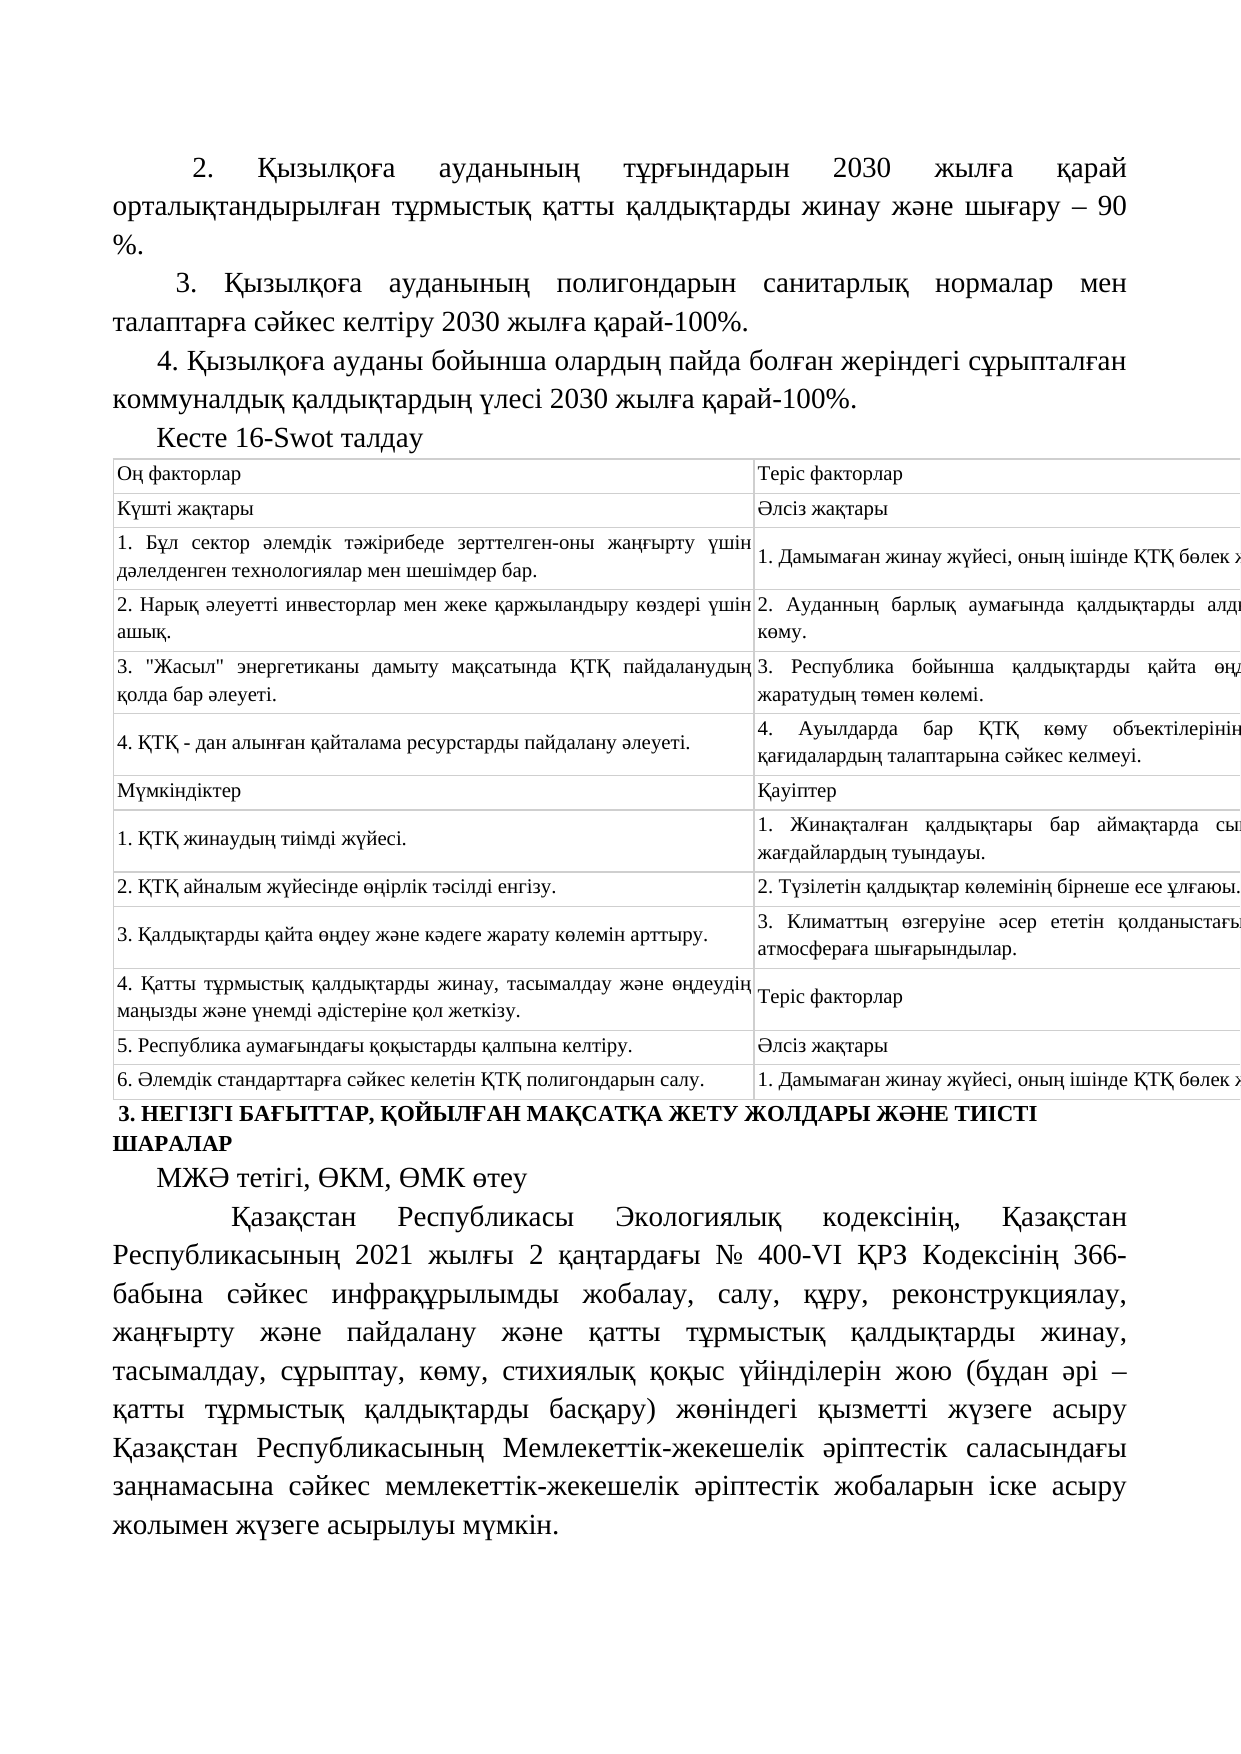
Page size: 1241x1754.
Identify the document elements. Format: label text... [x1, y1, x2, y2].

table_header Оң факторлар [114, 460, 753, 493]
text 4. Қызылқоға ауданы бойынша олардың пайда болған жеріндегі сұрыпталған коммуналдық қалдықтардың үлесі 2030 жылға қарай-100%. [112, 343, 1128, 415]
table_cell 3. Республика бойынша қалдықтарды қайта өңдеу мен кәдеге жаратудың төмен көлемі. [755, 652, 1240, 713]
table_cell 6. Әлемдік стандарттарға сәйкес келетін ҚТҚ полигондарын салу. [114, 1065, 753, 1098]
table_cell 3. "Жасыл" энергетиканы дамыту мақсатында ҚТҚ пайдаланудың қолда бар әлеуеті. [114, 652, 753, 713]
table_cell Күшті жақтары [114, 494, 753, 527]
table_cell Әлсіз жақтары [755, 494, 1240, 527]
table_cell 1. ҚТҚ жинаудың тиімді жүйесі. [114, 811, 753, 871]
table_cell 1. Жинақталған қалдықтары бар аймақтарда сыни экологиялық жағдайлардың туындауы. [755, 811, 1240, 871]
table_cell 3. Климаттың өзгеруіне әсер ететін қолданыстағы полигондардан атмосфераға шығарындылар. [755, 907, 1240, 968]
table_cell 4. Қатты тұрмыстық қалдықтарды жинау, тасымалдау және өңдеудің маңызды және үнемді әдістеріне қол жеткізу. [114, 969, 753, 1030]
table_cell Әлсіз жақтары [755, 1031, 1240, 1064]
table_header Теріс факторлар [755, 460, 1240, 493]
text 2. Қызылқоға ауданының тұрғындарын 2030 жылға қарай орталықтандырылған тұрмыстық қатты қалдықтарды жинау және шығару – 90 %. [112, 150, 1128, 261]
text Кесте 16-Swot талдау [112, 420, 1128, 453]
table_cell 4. Ауылдарда бар ҚТҚ көму объектілерінің санитариялық қағидалардың талаптарына сәйкес келмеуі. [755, 714, 1240, 775]
table_cell 4. ҚТҚ - дан алынған қайталама ресурстарды пайдалану әлеуеті. [114, 714, 753, 775]
table_cell 2. Ауданның барлық аумағында қалдықтарды алдын ала өңдеусіз көму. [755, 590, 1240, 651]
table_cell 5. Республика аумағындағы қоқыстарды қалпына келтіру. [114, 1031, 753, 1064]
text 3. Қызылқоға ауданының полигондарын санитарлық нормалар мен талаптарға сәйкес келтіру 2030 жылға қарай-100%. [112, 266, 1128, 338]
table_cell 2. Түзілетін қалдықтар көлемінің бірнеше есе ұлғаюы. [755, 873, 1240, 906]
text 3. НЕГІЗГІ БАҒЫТТАР, ҚОЙЫЛҒАН МАҚСАТҚА ЖЕТУ ЖОЛДАРЫ ЖӘНЕ ТИІСТІ ШАРАЛАР [112, 1100, 1128, 1156]
table_cell 1. Дамымаған жинау жүйесі, оның ішінде ҚТҚ бөлек жинау. [755, 1065, 1240, 1098]
text Қазақстан Республикасы Экологиялық кодексінің, Қазақстан Республикасының 2021 жылғы 2 қаңтардағы № 400-VI ҚРЗ Кодексінің 366-бабына сәйкес инфрақұрылымды жобалау, салу, құру, реконструкциялау, жаңғырту және пайдалану және қатты тұрмыстық қалдықтарды жинау, тасымалдау, сұрыптау, көму, стихиялық қоқыс үйінділерін жою (бұдан әрі – қатты тұрмыстық қалдықтарды басқару) жөніндегі қызметті жүзеге асыру Қазақстан Республикасының Мемлекеттік-жекешелік әріптестік саласындағы заңнамасына сәйкес мемлекеттік-жекешелік әріптестік жобаларын іске асыру жолымен жүзеге асырылуы мүмкін. [112, 1199, 1128, 1541]
text МЖӘ тетігі, ӨКМ, ӨМК өтеу [112, 1160, 1128, 1194]
table_cell 2. Нарық әлеуетті инвесторлар мен жеке қаржыландыру көздері үшін ашық. [114, 590, 753, 651]
table_cell Қауіптер [755, 776, 1240, 809]
table_cell Теріс факторлар [755, 969, 1240, 1030]
table_cell 3. Қалдықтарды қайта өңдеу және кәдеге жарату көлемін арттыру. [114, 907, 753, 968]
table_cell Мүмкіндіктер [114, 776, 753, 809]
table_cell 1. Бұл сектор әлемдік тәжірибеде зерттелген-оны жаңғырту үшін дәлелденген технологиялар мен шешімдер бар. [114, 528, 753, 589]
table_cell 2. ҚТҚ айналым жүйесінде өңірлік тәсілді енгізу. [114, 873, 753, 906]
table_cell 1. Дамымаған жинау жүйесі, оның ішінде ҚТҚ бөлек жинау. [755, 528, 1240, 589]
